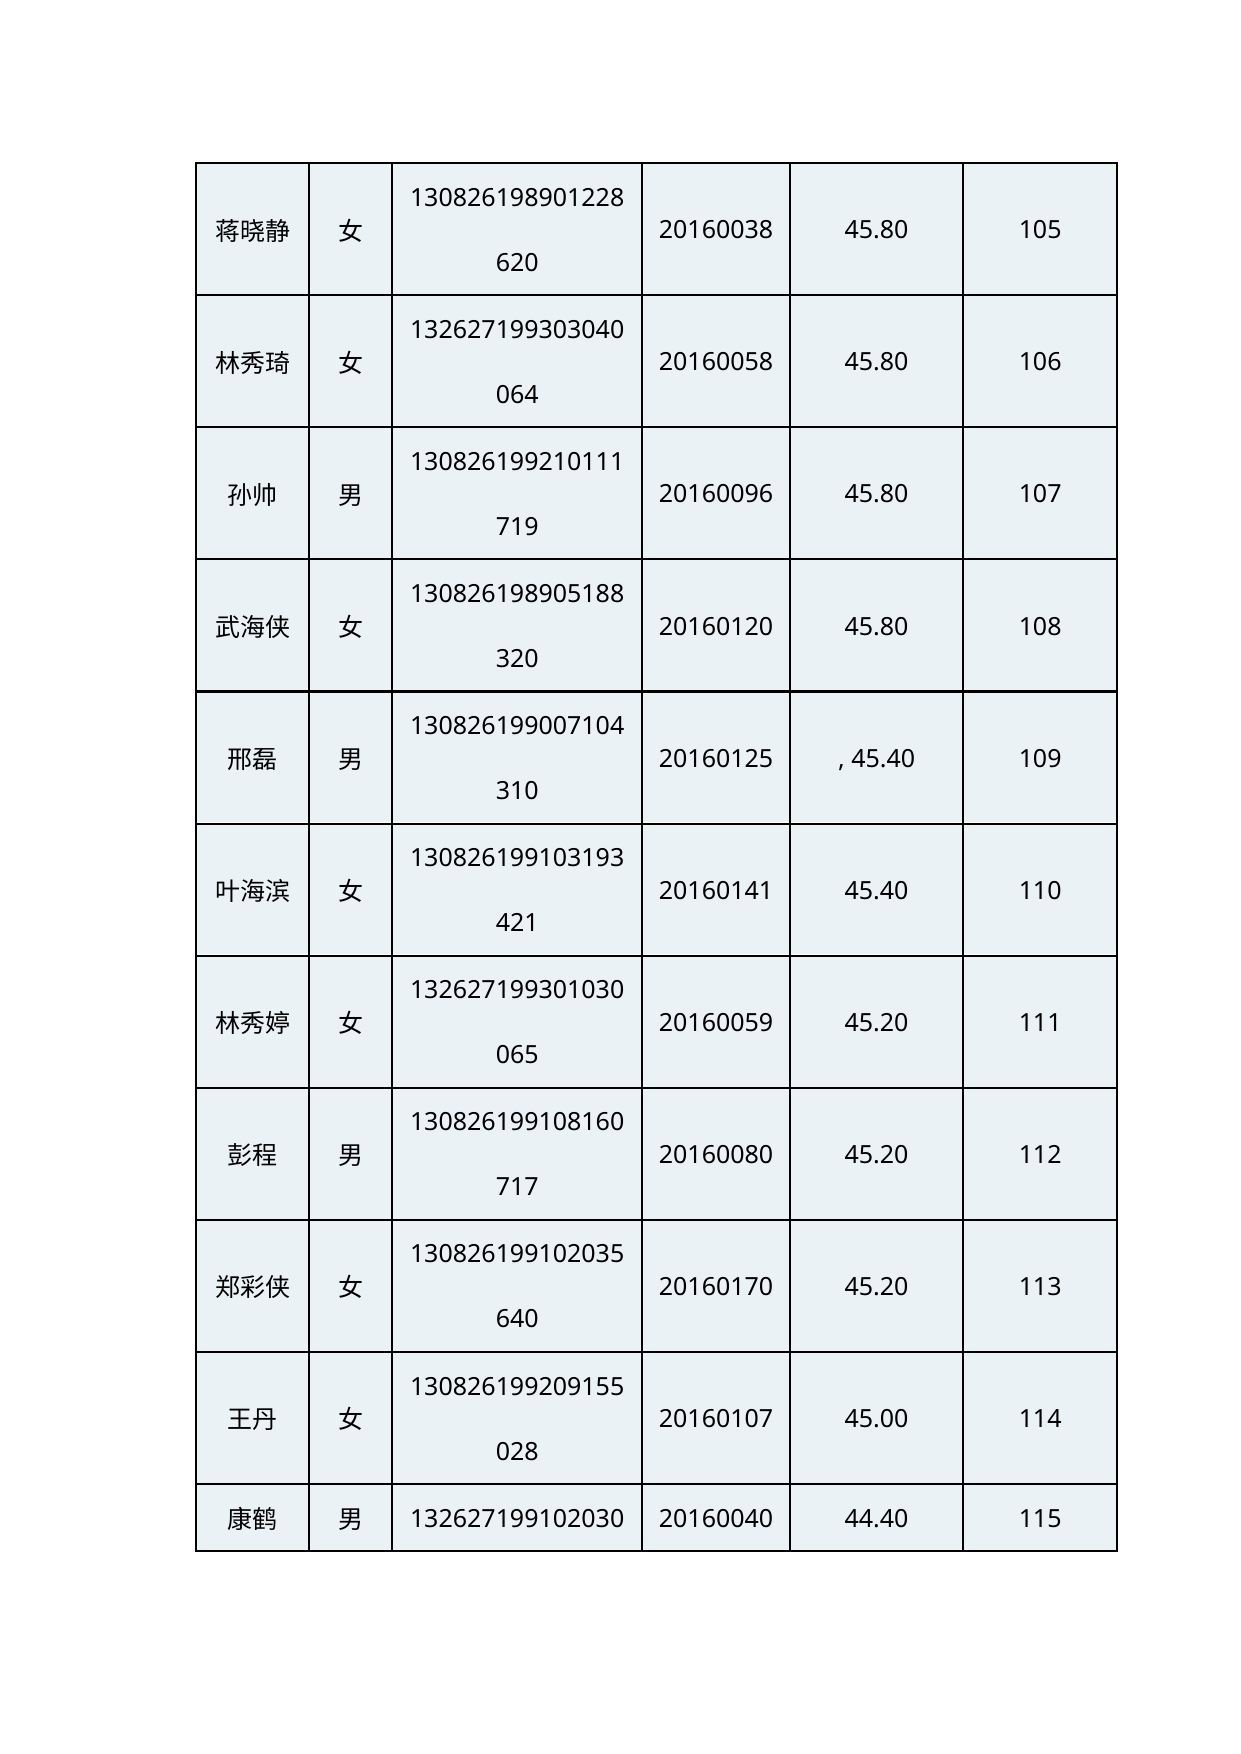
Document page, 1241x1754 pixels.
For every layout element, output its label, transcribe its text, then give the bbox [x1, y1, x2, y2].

table_cell 邢磊 [197, 693, 308, 822]
table_cell 130826199209155028 [393, 1353, 641, 1483]
table_cell 114 [964, 1353, 1116, 1483]
table_cell 130826199210111719 [393, 428, 641, 558]
table_cell 叶海滨 [197, 825, 308, 954]
table_cell 132627199301030065 [393, 957, 641, 1087]
table_cell 130826198901228620 [393, 164, 641, 294]
table_cell 女 [310, 296, 391, 426]
table_cell 110 [964, 825, 1116, 954]
table_cell 20160170 [643, 1221, 789, 1351]
table_cell , 45.40 [791, 693, 962, 822]
table_cell 女 [310, 957, 391, 1087]
table_cell 20160059 [643, 957, 789, 1087]
table_cell 康鹤 [197, 1485, 308, 1550]
table_cell 男 [310, 428, 391, 558]
table_cell 108 [964, 560, 1116, 690]
table_cell 女 [310, 1353, 391, 1483]
table_cell 112 [964, 1089, 1116, 1219]
table_cell 44.40 [791, 1485, 962, 1550]
table_cell 20160125 [643, 693, 789, 822]
table_cell 45.80 [791, 164, 962, 294]
table_cell 45.80 [791, 296, 962, 426]
table_cell 女 [310, 164, 391, 294]
table_cell 郑彩侠 [197, 1221, 308, 1351]
table_cell 115 [964, 1485, 1116, 1550]
table_cell 45.20 [791, 1221, 962, 1351]
table_cell 20160038 [643, 164, 789, 294]
table_cell 130826199103193421 [393, 825, 641, 954]
table_cell 107 [964, 428, 1116, 558]
table_cell 20160120 [643, 560, 789, 690]
table_cell 男 [310, 693, 391, 822]
table_cell 女 [310, 560, 391, 690]
table_cell 男 [310, 1485, 391, 1550]
table_cell 王丹 [197, 1353, 308, 1483]
table_cell 130826198905188320 [393, 560, 641, 690]
table_cell 132627199303040064 [393, 296, 641, 426]
table_cell 45.20 [791, 957, 962, 1087]
table_cell 45.40 [791, 825, 962, 954]
table_cell 林秀婷 [197, 957, 308, 1087]
table_cell 20160058 [643, 296, 789, 426]
table_cell 孙帅 [197, 428, 308, 558]
table_cell 蒋晓静 [197, 164, 308, 294]
table_cell 105 [964, 164, 1116, 294]
table_cell 彭程 [197, 1089, 308, 1219]
table_cell 男 [310, 1089, 391, 1219]
table_cell 109 [964, 693, 1116, 822]
table_cell 45.00 [791, 1353, 962, 1483]
table_cell 132627199102030011 [393, 1485, 641, 1550]
table_cell 林秀琦 [197, 296, 308, 426]
table_cell 130826199007104310 [393, 693, 641, 822]
table_cell 女 [310, 1221, 391, 1351]
table_cell 111 [964, 957, 1116, 1087]
table_cell 45.80 [791, 428, 962, 558]
table_cell 130826199108160717 [393, 1089, 641, 1219]
table_cell 130826199102035640 [393, 1221, 641, 1351]
table_cell 20160040 [643, 1485, 789, 1550]
table_cell 武海侠 [197, 560, 308, 690]
table_cell 106 [964, 296, 1116, 426]
table_cell 女 [310, 825, 391, 954]
table_cell 113 [964, 1221, 1116, 1351]
table_cell 20160096 [643, 428, 789, 558]
table_cell 45.20 [791, 1089, 962, 1219]
table_cell 45.80 [791, 560, 962, 690]
table_cell 20160080 [643, 1089, 789, 1219]
table_cell 20160141 [643, 825, 789, 954]
table_cell 20160107 [643, 1353, 789, 1483]
